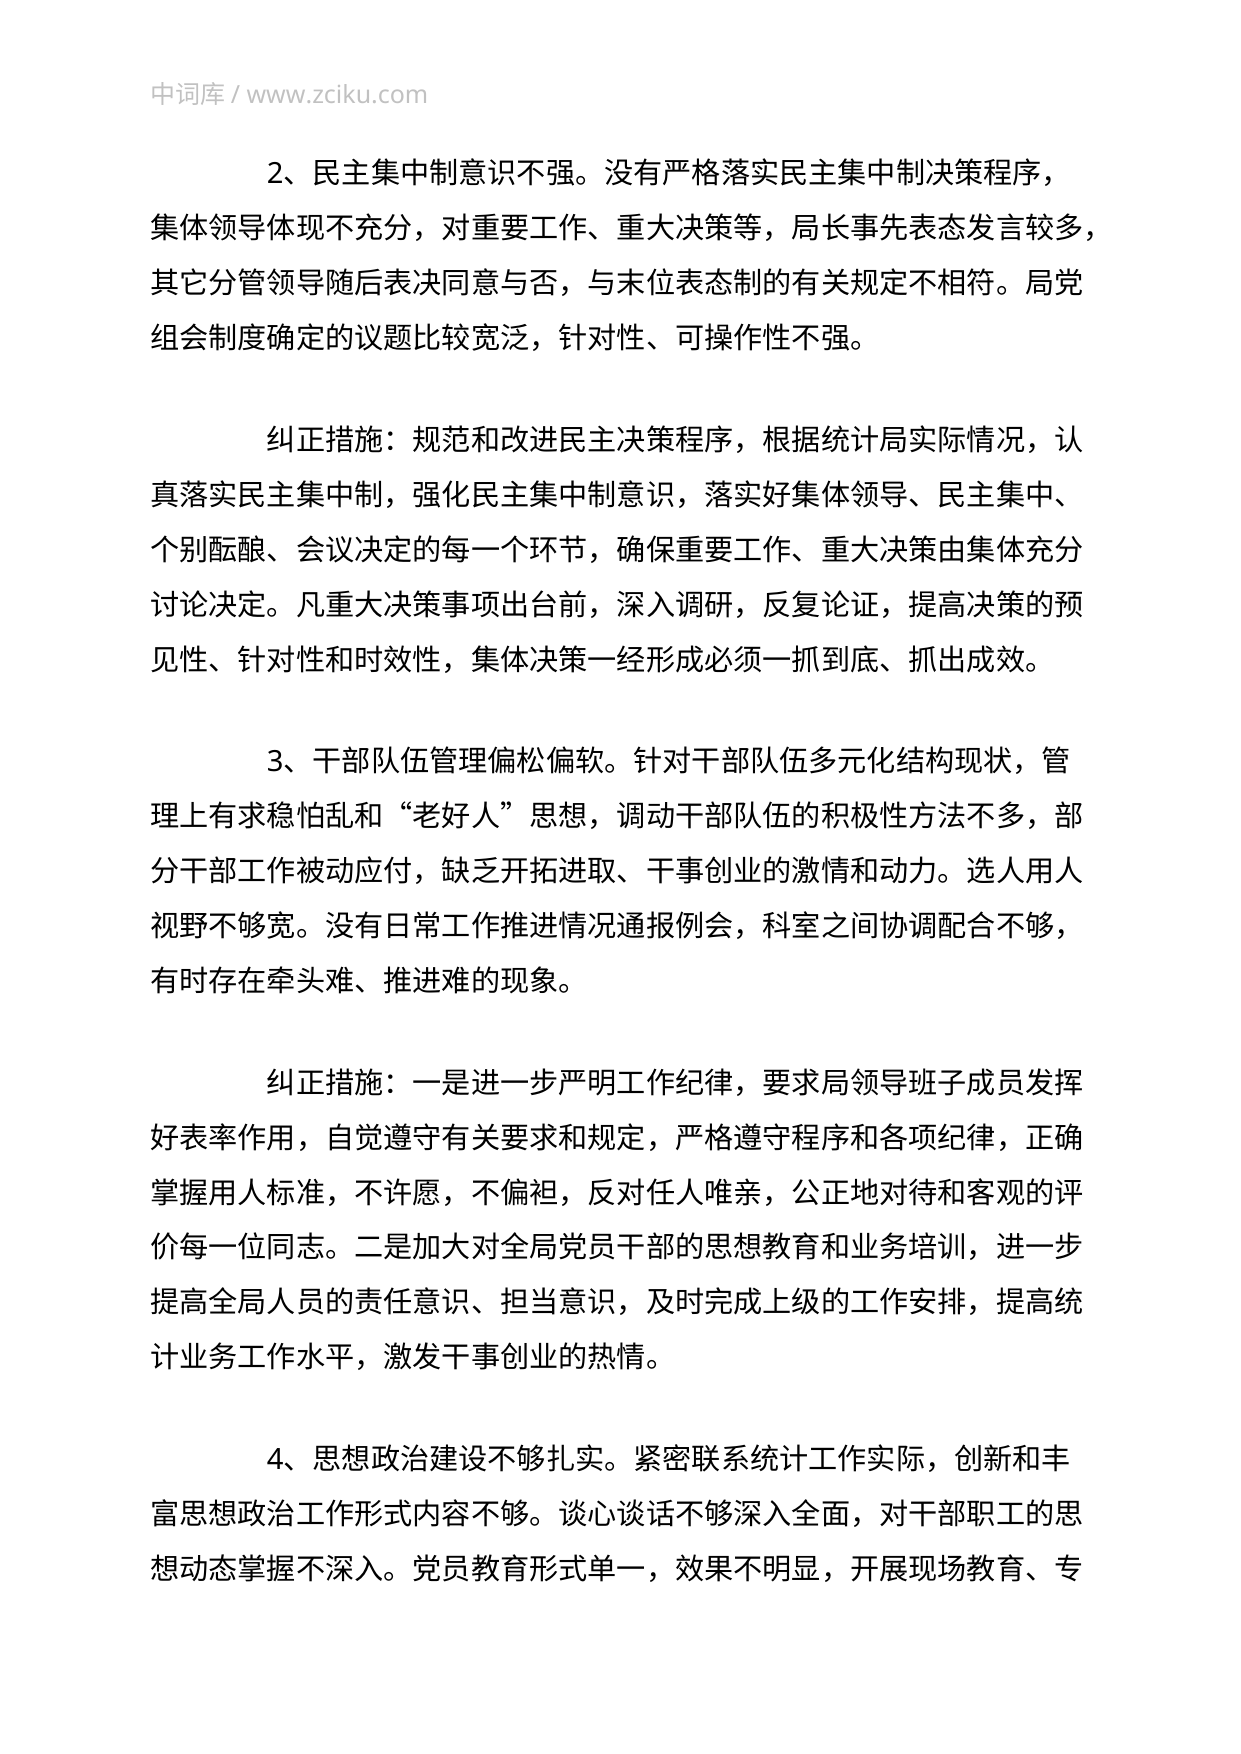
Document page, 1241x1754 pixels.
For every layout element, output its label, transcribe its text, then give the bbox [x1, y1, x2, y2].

text 2、民主集中制意识不强。没有严格落实民主集中制决策程序，集体领导体现不充分，对重要工作、重大决策等，局长事先表态发言较多，其它分管领导随后表决同意与否，与末位表态制的有关规定不相符。局党组会制度确定的议题比较宽泛，针对性、可操作性不强。 [150, 150, 1090, 357]
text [150, 1436, 1090, 1588]
text 3、干部队伍管理偏松偏软。针对干部队伍多元化结构现状，管理上有求稳怕乱和“老好人”思想，调动干部队伍的积极性方法不多，部分干部工作被动应付，缺乏开拓进取、干事创业的激情和动力。选人用人视野不够宽。没有日常工作推进情况通报例会，科室之间协调配合不够，有时存在牵头难、推进难的现象。 [150, 738, 1090, 1000]
text 纠正措施：规范和改进民主决策程序，根据统计局实际情况，认真落实民主集中制，强化民主集中制意识，落实好集体领导、民主集中、个别酝酿、会议决定的每一个环节，确保重要工作、重大决策由集体充分讨论决定。凡重大决策事项出台前，深入调研，反复论证，提高决策的预见性、针对性和时效性，集体决策一经形成必须一抓到底、抓出成效。 [150, 417, 1090, 678]
text 纠正措施：一是进一步严明工作纪律，要求局领导班子成员发挥好表率作用，自觉遵守有关要求和规定，严格遵守程序和各项纪律，正确掌握用人标准，不许愿，不偏袒，反对任人唯亲，公正地对待和客观的评价每一位同志。二是加大对全局党员干部的思想教育和业务培训，进一步提高全局人员的责任意识、担当意识，及时完成上级的工作安排，提高统计业务工作水平，激发干事创业的热情。 [150, 1059, 1090, 1376]
